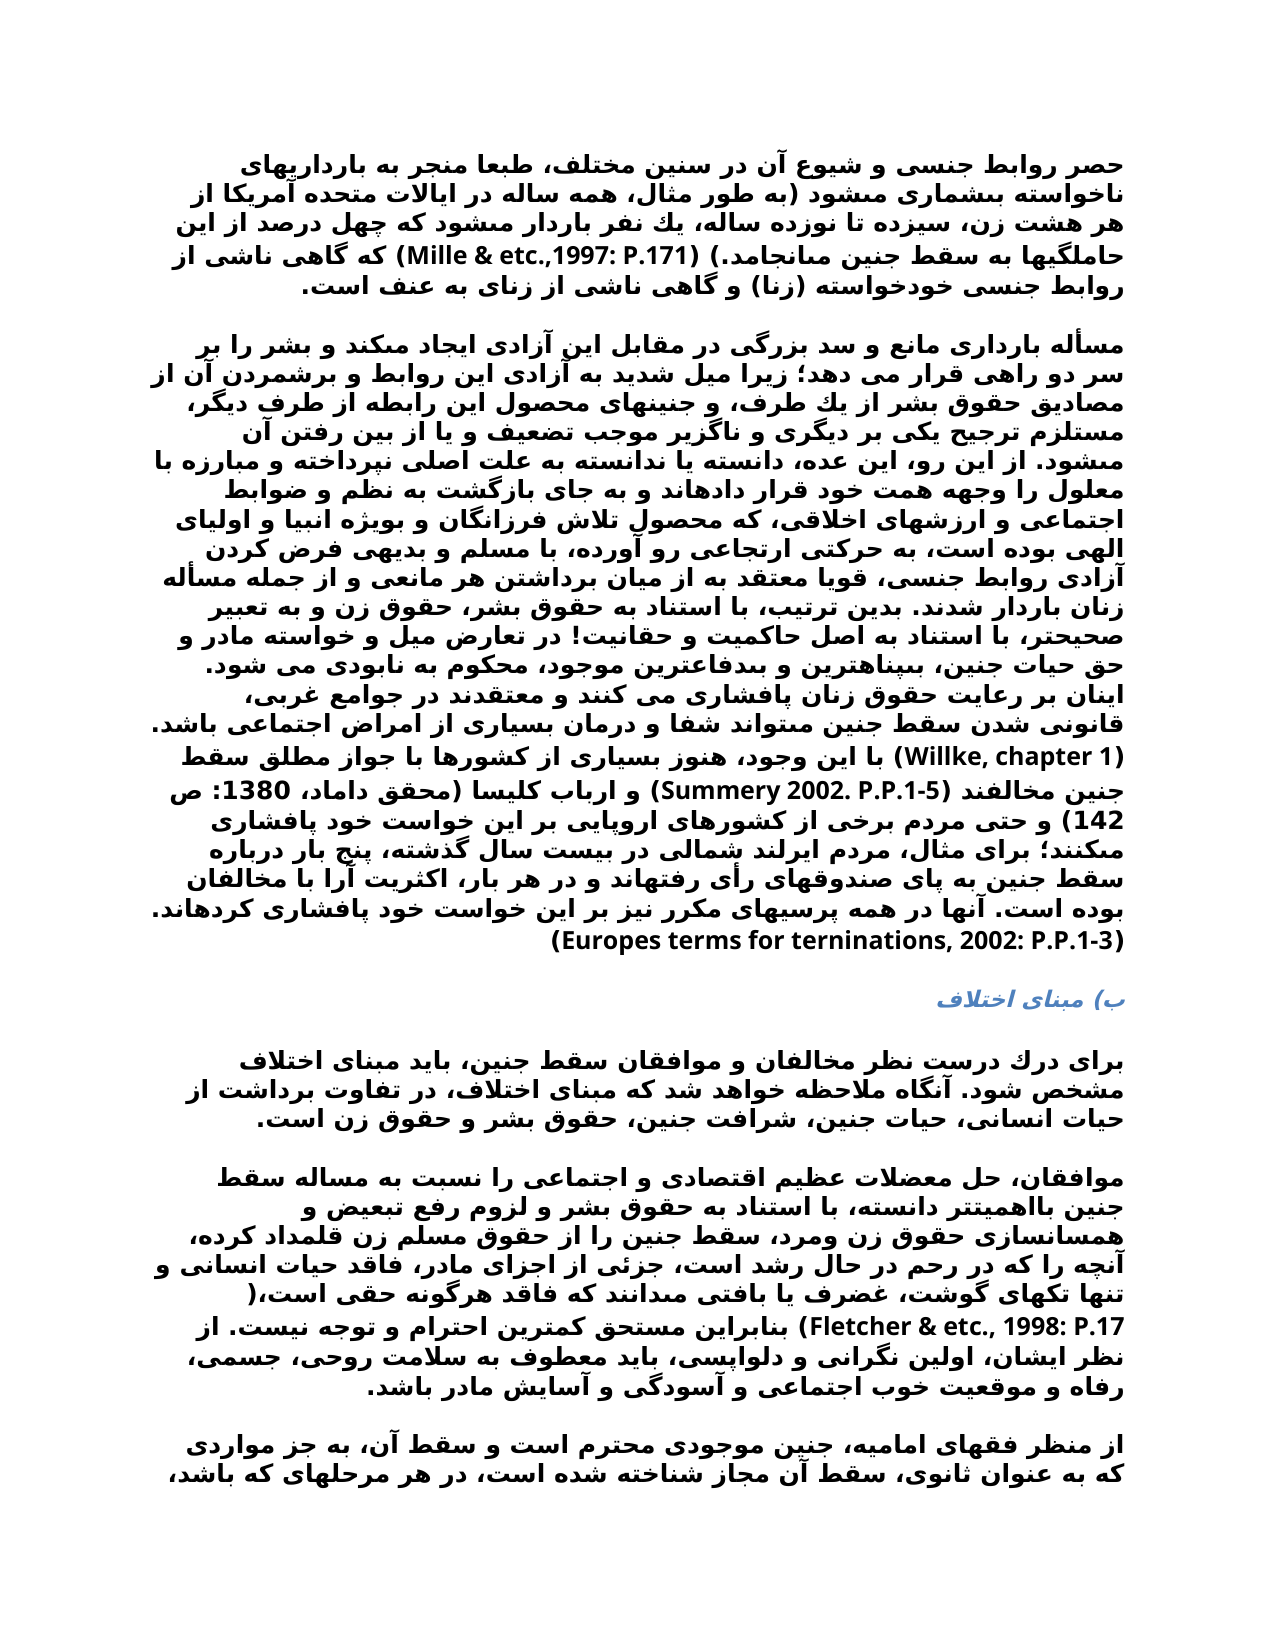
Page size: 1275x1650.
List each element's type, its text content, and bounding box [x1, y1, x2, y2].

text موافقان، حل معضلات عظيم اقتصادى و اجتماعى را نسبت به مساله سقط جنين بااهميت‏تر دانسته، با استناد به حقوق بشر و لزوم رفع تبعيض و همسان‏سازى حقوق زن ومرد، سقط جنين را از حقوق مسلم زن قلمداد كرده، آنچه را كه در رحم در حال رشد است، جزئى از اجزاى مادر، فاقد حيات انسانى و تنها تكه‏اى گوشت، غضرف يا بافتى مى‏دانند كه فاقد هرگونه حقى است،(Fletcher & etc., 1998: P.17) بنابراين مستحق كمترين احترام و توجه نيست. از نظر ايشان، اولين نگرانى و دلواپسى، بايد معطوف به سلامت روحى، جسمى، رفاه و موقعيت خوب اجتماعى و آسودگى و آسايش مادر باشد. [150, 1163, 1125, 1401]
subtitle ب) مبناى اختلاف [150, 986, 1125, 1013]
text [150, 1430, 1125, 1488]
text مسأله باردارى مانع و سد بزرگى در مقابل اين آزادى ايجاد مى‏كند و بشر را بر سر دو راهى قرار مى دهد؛ زيرا ميل شديد به آزادى اين روابط و برشمردن آن از مصاديق حقوق بشر از يك طرف، و جنينهاى محصول اين رابطه از طرف ديگر، مستلزم ترجيح يكى بر ديگرى و ناگزير موجب تضعيف و يا از بين رفتن آن مى‏شود. از اين رو، اين عده، دانسته يا ندانسته به علت اصلى نپرداخته و مبارزه با معلول را وجهه همت خود قرار داده‏اند و به جاى بازگشت به نظم و ضوابط اجتماعى و ارزشهاى اخلاقى، كه محصول تلاش فرزانگان و بويژه انبيا و اولياى الهى بوده است، به حركتى ارتجاعى رو آورده، با مسلم و بديهى فرض كردن آزادى روابط جنسى، قويا معتقد به از ميان برداشتن هر مانعى و از جمله مسأله زنان باردار شدند. بدين ترتيب، با استناد به حقوق بشر، حقوق زن و به تعبير صحيح‏تر، با استناد به اصل حاكميت و حقانيت! در تعارض ميل و خواسته مادر و حق حيات جنين، بى‏پناه‏ترين و بى‏دفاع‏ترين موجود، محكوم به نابودى مى شود. اينان بر رعايت حقوق زنان پافشارى مى كنند و معتقدند در جوامع غربى، قانونى شدن سقط جنين مى‏تواند شفا و درمان بسيارى از امراض اجتماعى باشد.(Willke, chapter 1) با اين وجود، هنوز بسيارى از كشورها با جواز مطلق سقط جنين مخالفند (Summery 2002. P.P.1-5) و ارباب كليسا (محقق داماد، 1380: ص142) و حتى مردم برخى از كشورهاى اروپايى بر اين خواست خود پافشارى مى‏كنند؛ براى مثال، مردم ايرلند شمالى در بيست سال گذشته، پنج بار درباره سقط جنين به پاى صندوقهاى رأى رفته‏اند و در هر بار، اكثريت آرا با مخالفان بوده است. آنها در همه پرسيهاى مكرر نيز بر اين خواست خود پافشارى كرده‏اند. (Europes terms for terninations, 2002: P.P.1-3) [150, 330, 1125, 957]
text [150, 150, 1125, 301]
text براى درك درست نظر مخالفان و موافقان سقط جنين، بايد مبناى اختلاف مشخص شود. آنگاه ملاحظه خواهد شد كه مبناى اختلاف، در تفاوت برداشت از حيات انسانى، حيات جنين، شرافت جنين، حقوق بشر و حقوق زن است. [150, 1046, 1125, 1133]
